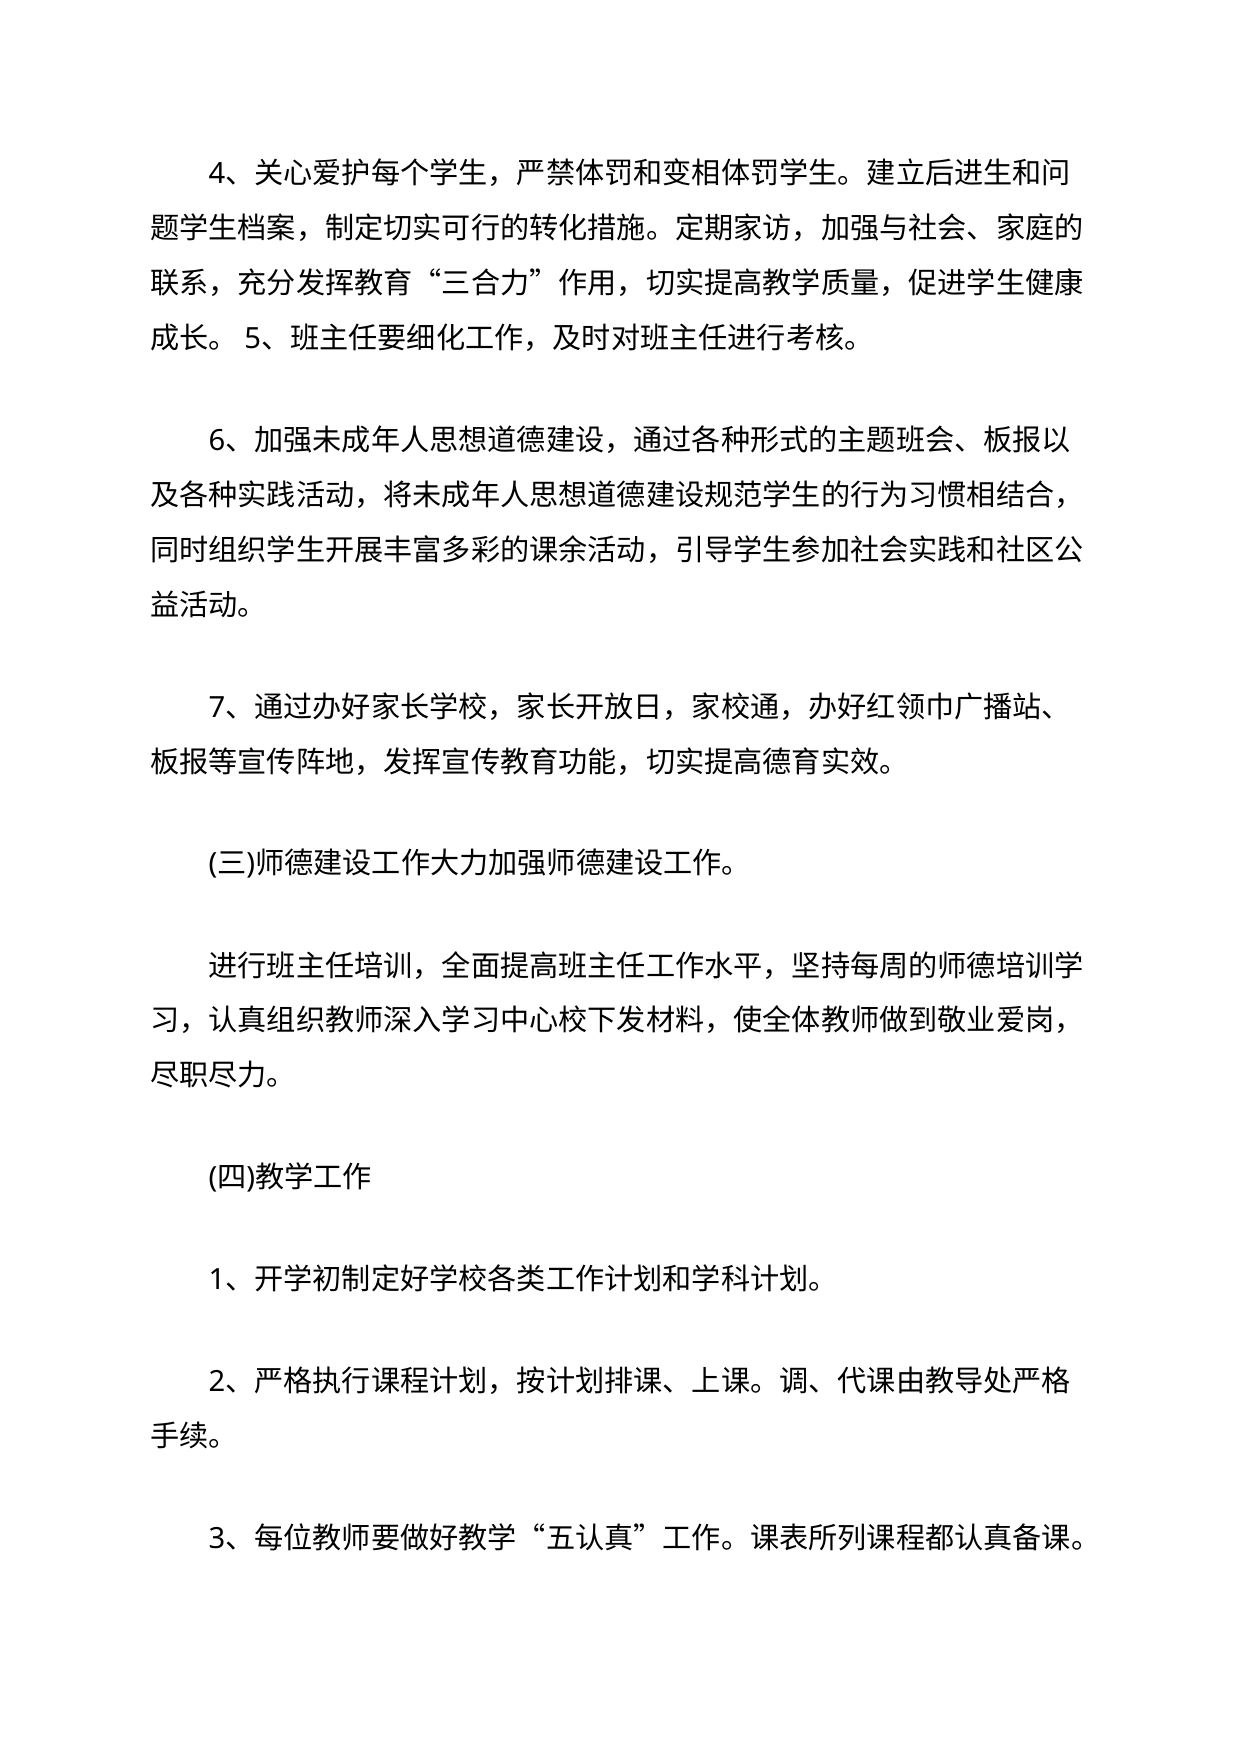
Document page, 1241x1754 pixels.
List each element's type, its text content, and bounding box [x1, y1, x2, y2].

text 2、严格执行课程计划，按计划排课、上课。调、代课由教导处严格手续。 [150, 1358, 1090, 1455]
text (三)师德建设工作大力加强师德建设工作。 [150, 840, 1090, 882]
text (四)教学工作 [150, 1154, 1090, 1196]
text 进行班主任培训，全面提高班主任工作水平，坚持每周的师德培训学习，认真组织教师深入学习中心校下发材料，使全体教师做到敬业爱岗，尽职尽力。 [150, 942, 1090, 1094]
text 7、通过办好家长学校，家长开放日，家校通，办好红领巾广播站、板报等宣传阵地，发挥宣传教育功能，切实提高德育实效。 [150, 683, 1090, 781]
text 4、关心爱护每个学生，严禁体罚和变相体罚学生。建立后进生和问题学生档案，制定切实可行的转化措施。定期家访，加强与社会、家庭的联系，充分发挥教育“三合力”作用，切实提高教学质量，促进学生健康成长。 5、班主任要细化工作，及时对班主任进行考核。 [150, 150, 1090, 357]
text 6、加强未成年人思想道德建设，通过各种形式的主题班会、板报以及各种实践活动，将未成年人思想道德建设规范学生的行为习惯相结合，同时组织学生开展丰富多彩的课余活动，引导学生参加社会实践和社区公益活动。 [150, 417, 1090, 624]
text 1、开学初制定好学校各类工作计划和学科计划。 [150, 1256, 1090, 1298]
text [150, 1514, 1090, 1557]
